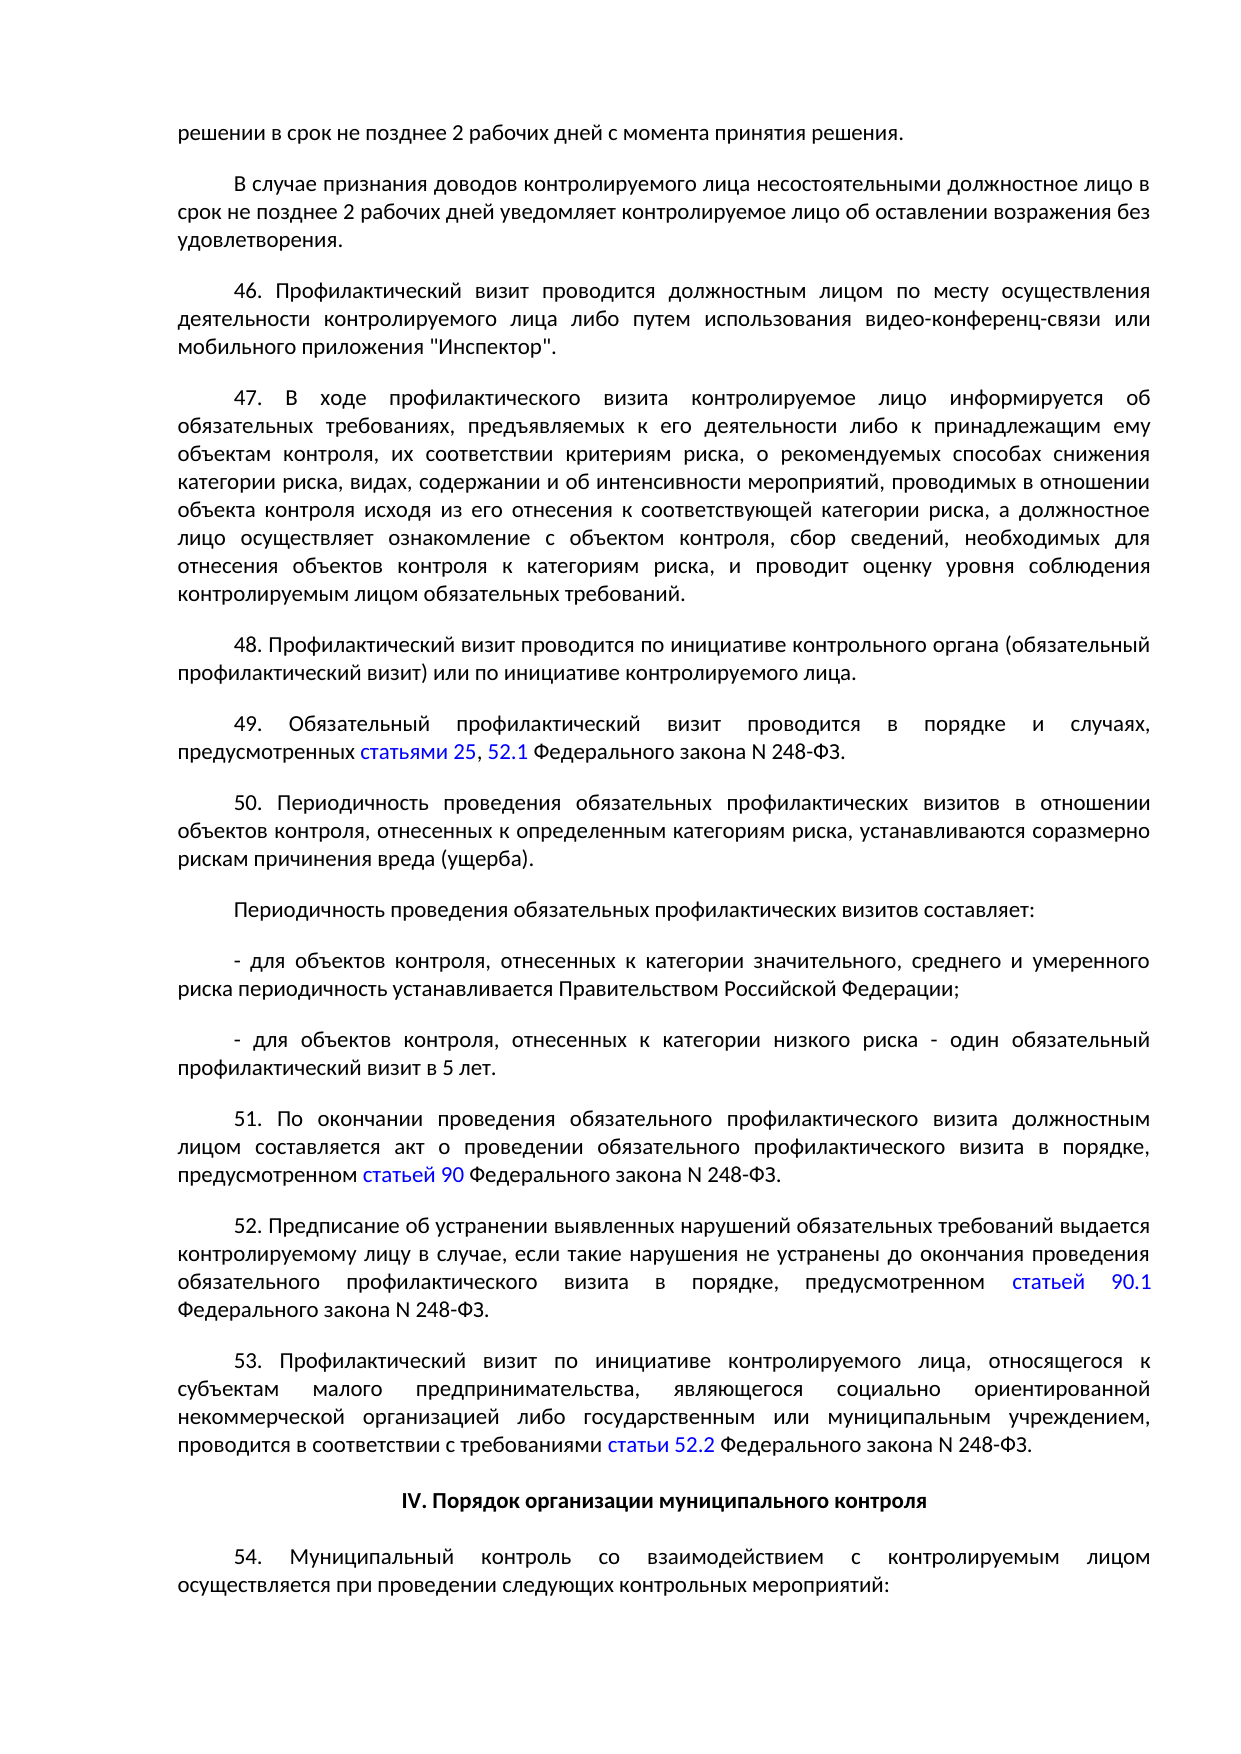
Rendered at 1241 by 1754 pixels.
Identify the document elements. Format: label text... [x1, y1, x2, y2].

text В случае признания доводов контролируемого лица несостоятельными должностное лицо в срок не позднее 2 рабочих дней уведомляет контролируемое лицо об оставлении возражения без удовлетворения. [177, 169, 1152, 253]
text - для объектов контроля, отнесенных к категории низкого риска - один обязательный профилактический визит в 5 лет. [177, 1025, 1152, 1081]
text 47. В ходе профилактического визита контролируемое лицо информируется об обязательных требованиях, предъявляемых к его деятельности либо к принадлежащим ему объектам контроля, их соответствии критериям риска, о рекомендуемых способах снижения категории риска, видах, содержании и об интенсивности мероприятий, проводимых в отношении объекта контроля исходя из его отнесения к соответствующей категории риска, а должностное лицо осуществляет ознакомление с объектом контроля, сбор сведений, необходимых для отнесения объектов контроля к категориям риска, и проводит оценку уровня соблюдения контролируемым лицом обязательных требований. [177, 383, 1152, 607]
text 50. Периодичность проведения обязательных профилактических визитов в отношении объектов контроля, отнесенных к определенным категориям риска, устанавливаются соразмерно рискам причинения вреда (ущерба). [177, 788, 1152, 872]
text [177, 118, 1152, 146]
text 52. Предписание об устранении выявленных нарушений обязательных требований выдается контролируемому лицу в случае, если такие нарушения не устранены до окончания проведения обязательного профилактического визита в порядке, предусмотренном статьей 90.1 Федерального закона N 248-ФЗ. [177, 1211, 1152, 1323]
text Периодичность проведения обязательных профилактических визитов составляет: [177, 895, 1152, 923]
text 46. Профилактический визит проводится должностным лицом по месту осуществления деятельности контролируемого лица либо путем использования видео-конференц-связи или мобильного приложения "Инспектор". [177, 276, 1152, 360]
text 49. Обязательный профилактический визит проводится в порядке и случаях, предусмотренных статьями 25, 52.1 Федерального закона N 248-ФЗ. [177, 709, 1152, 765]
text 51. По окончании проведения обязательного профилактического визита должностным лицом составляется акт о проведении обязательного профилактического визита в порядке, предусмотренном статьей 90 Федерального закона N 248-ФЗ. [177, 1104, 1152, 1188]
text 54. Муниципальный контроль со взаимодействием с контролируемым лицом осуществляется при проведении следующих контрольных мероприятий: [177, 1542, 1152, 1598]
text 53. Профилактический визит по инициативе контролируемого лица, относящегося к субъектам малого предпринимательства, являющегося социально ориентированной некоммерческой организацией либо государственным или муниципальным учреждением, проводится в соответствии с требованиями статьи 52.2 Федерального закона N 248-ФЗ. [177, 1346, 1152, 1458]
text 48. Профилактический визит проводится по инициативе контрольного органа (обязательный профилактический визит) или по инициативе контролируемого лица. [177, 630, 1152, 686]
text - для объектов контроля, отнесенных к категории значительного, среднего и умеренного риска периодичность устанавливается Правительством Российской Федерации; [177, 946, 1152, 1002]
title IV. Порядок организации муниципального контроля [177, 1486, 1152, 1514]
